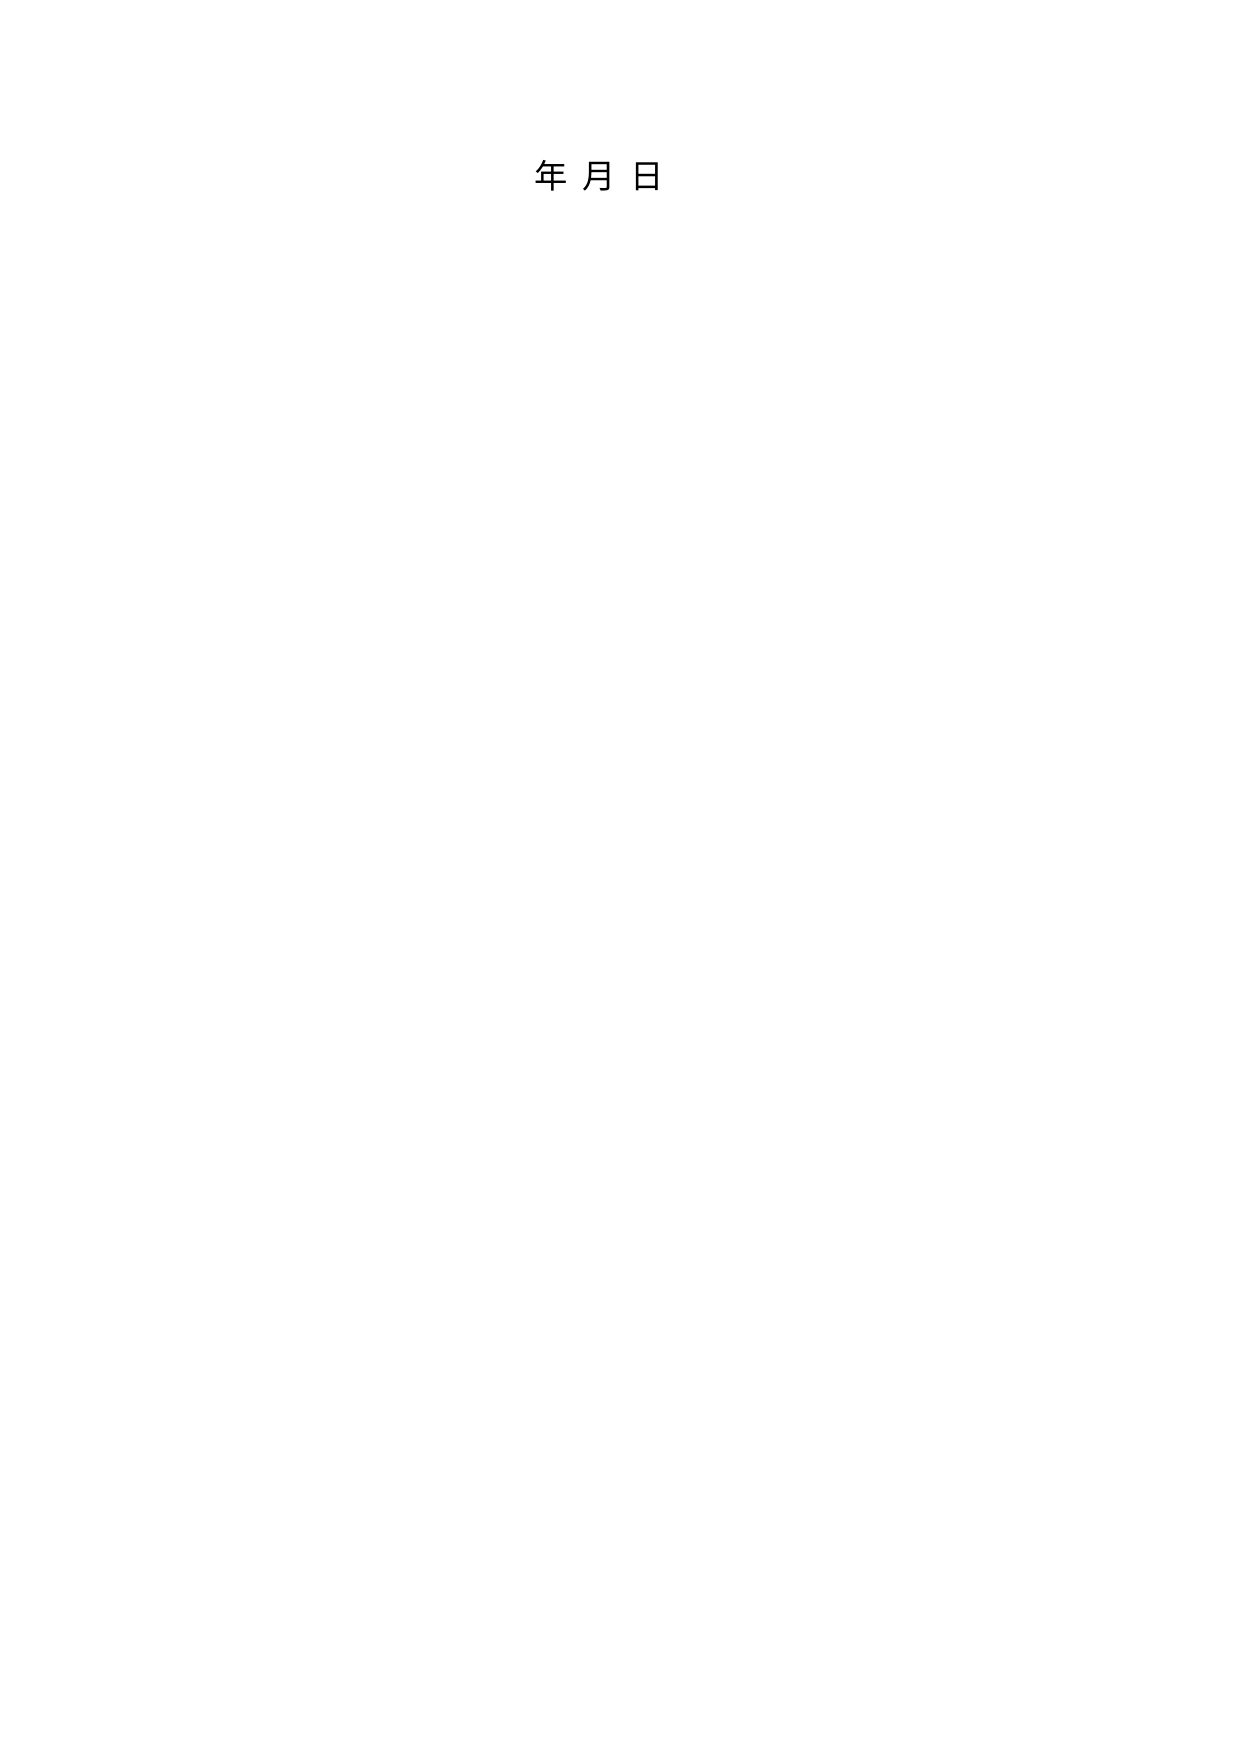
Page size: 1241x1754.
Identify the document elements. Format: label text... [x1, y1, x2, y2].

text 年 月 日 [187, 157, 1053, 197]
